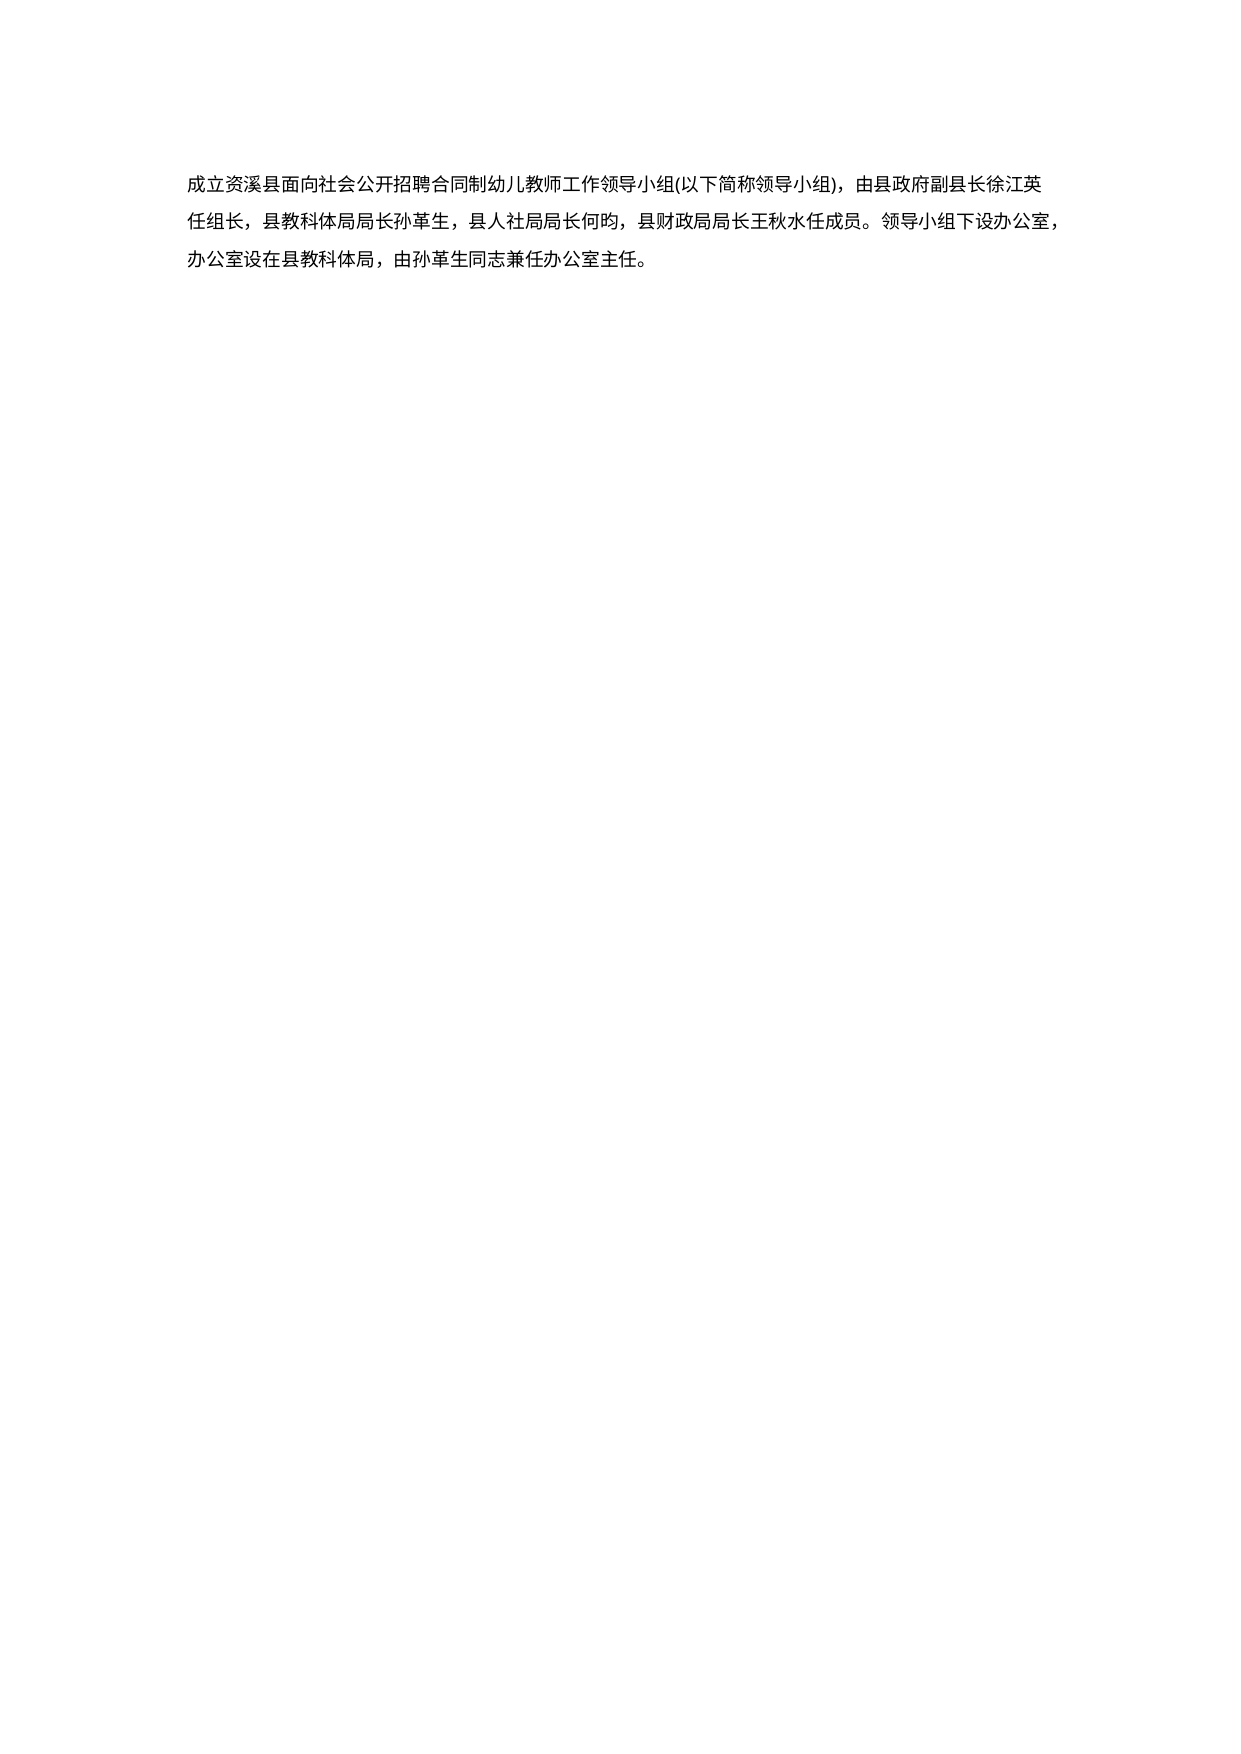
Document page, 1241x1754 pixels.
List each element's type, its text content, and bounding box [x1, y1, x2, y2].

text 成立资溪县面向社会公开招聘合同制幼儿教师工作领导小组(以下简称领导小组)，由县政府副县长徐江英任组长，县教科体局局长孙革生，县人社局局长何昀，县财政局局长王秋水任成员。领导小组下设办公室，办公室设在县教科体局，由孙革生同志兼任办公室主任。 [187, 164, 1053, 277]
